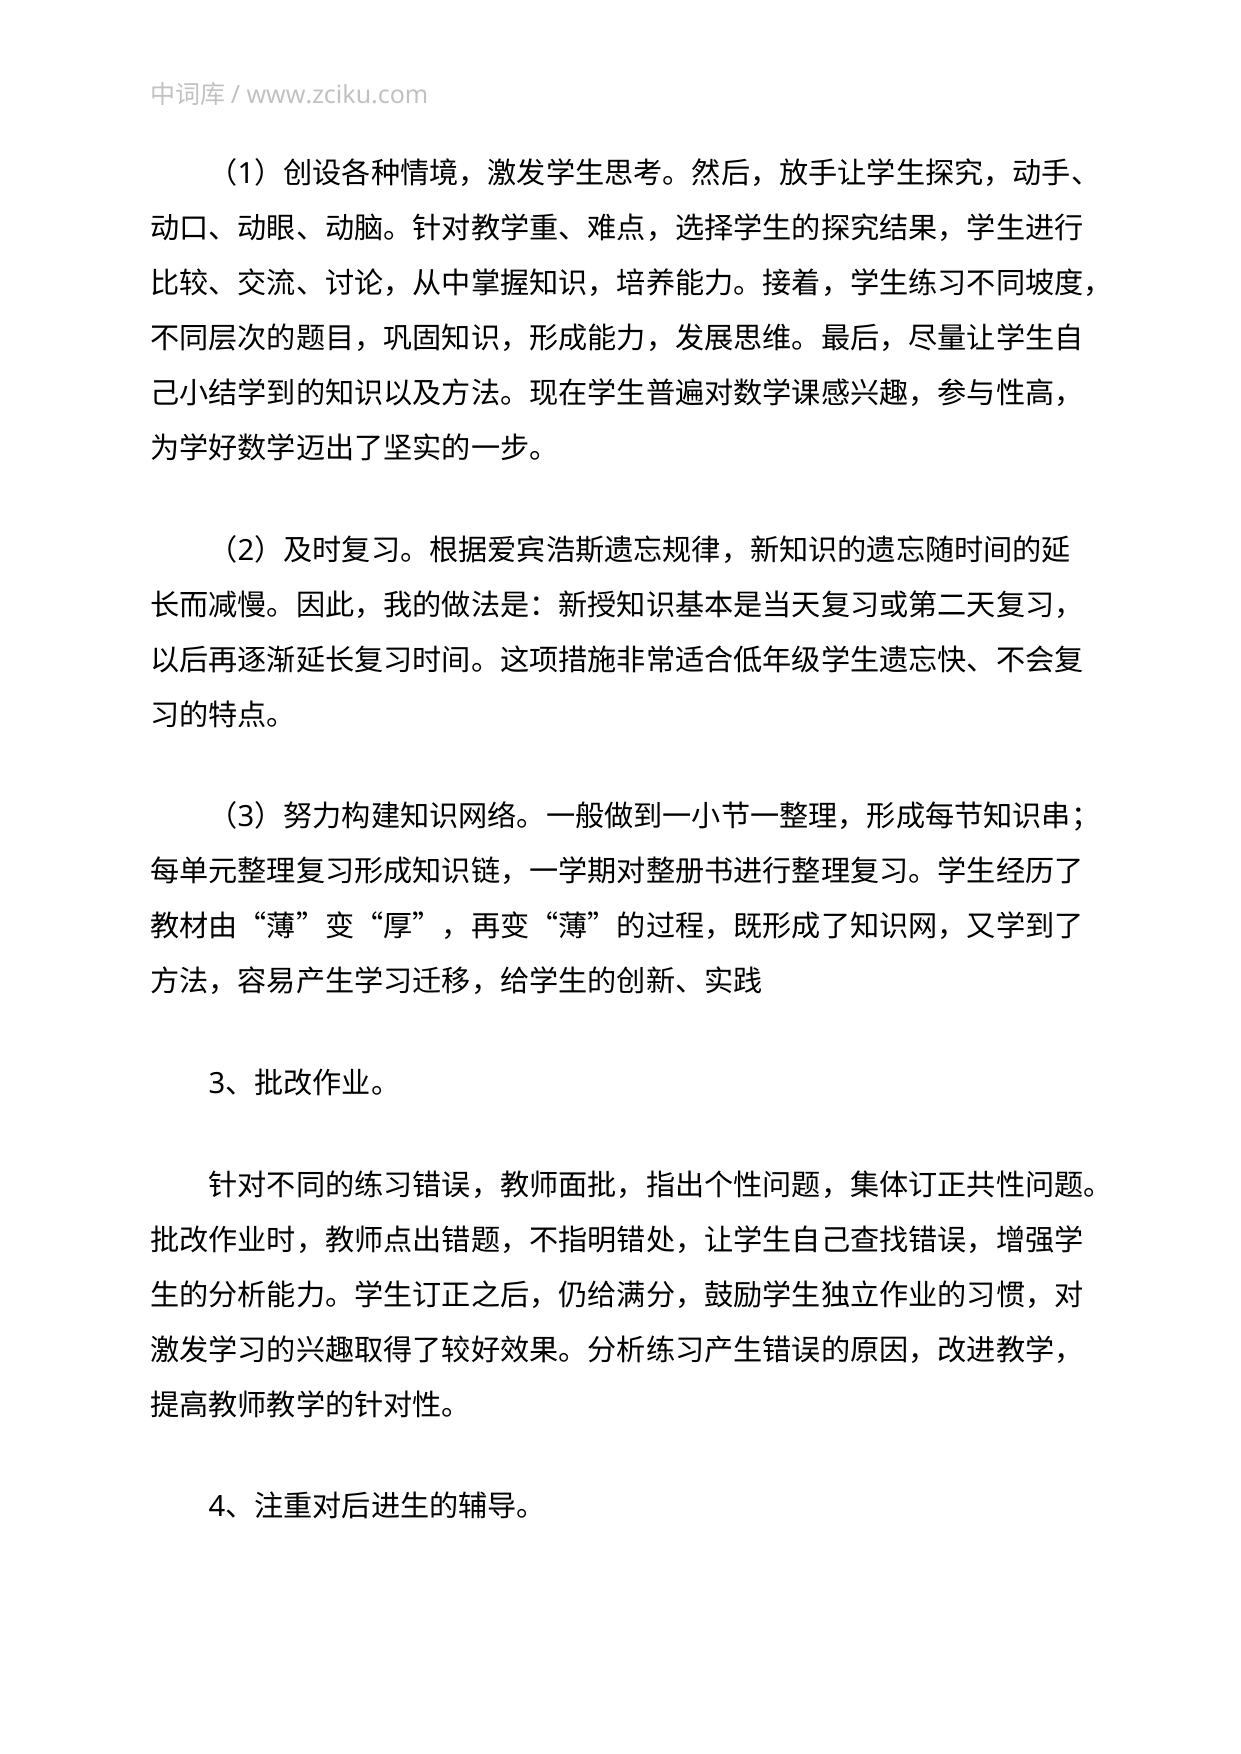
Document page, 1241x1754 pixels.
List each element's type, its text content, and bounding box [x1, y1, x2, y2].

text 3、批改作业。 [150, 1059, 1090, 1102]
text 4、注重对后进生的辅导。 [150, 1483, 1090, 1525]
text （2）及时复习。根据爱宾浩斯遗忘规律，新知识的遗忘随时间的延长而减慢。因此，我的做法是：新授知识基本是当天复习或第二天复习，以后再逐渐延长复习时间。这项措施非常适合低年级学生遗忘快、不会复习的特点。 [150, 526, 1090, 733]
text （1）创设各种情境，激发学生思考。然后，放手让学生探究，动手、动口、动眼、动脑。针对教学重、难点，选择学生的探究结果，学生进行比较、交流、讨论，从中掌握知识，培养能力。接着，学生练习不同坡度，不同层次的题目，巩固知识，形成能力，发展思维。最后，尽量让学生自己小结学到的知识以及方法。现在学生普遍对数学课感兴趣，参与性高，为学好数学迈出了坚实的一步。 [150, 150, 1090, 467]
text 针对不同的练习错误，教师面批，指出个性问题，集体订正共性问题。批改作业时，教师点出错题，不指明错处，让学生自己查找错误，增强学生的分析能力。学生订正之后，仍给满分，鼓励学生独立作业的习惯，对激发学习的兴趣取得了较好效果。分析练习产生错误的原因，改进教学，提高教师教学的针对性。 [150, 1161, 1090, 1423]
text （3）努力构建知识网络。一般做到一小节一整理，形成每节知识串；每单元整理复习形成知识链，一学期对整册书进行整理复习。学生经历了教材由“薄”变“厚”，再变“薄”的过程，既形成了知识网，又学到了方法，容易产生学习迁移，给学生的创新、实践 [150, 793, 1090, 1000]
